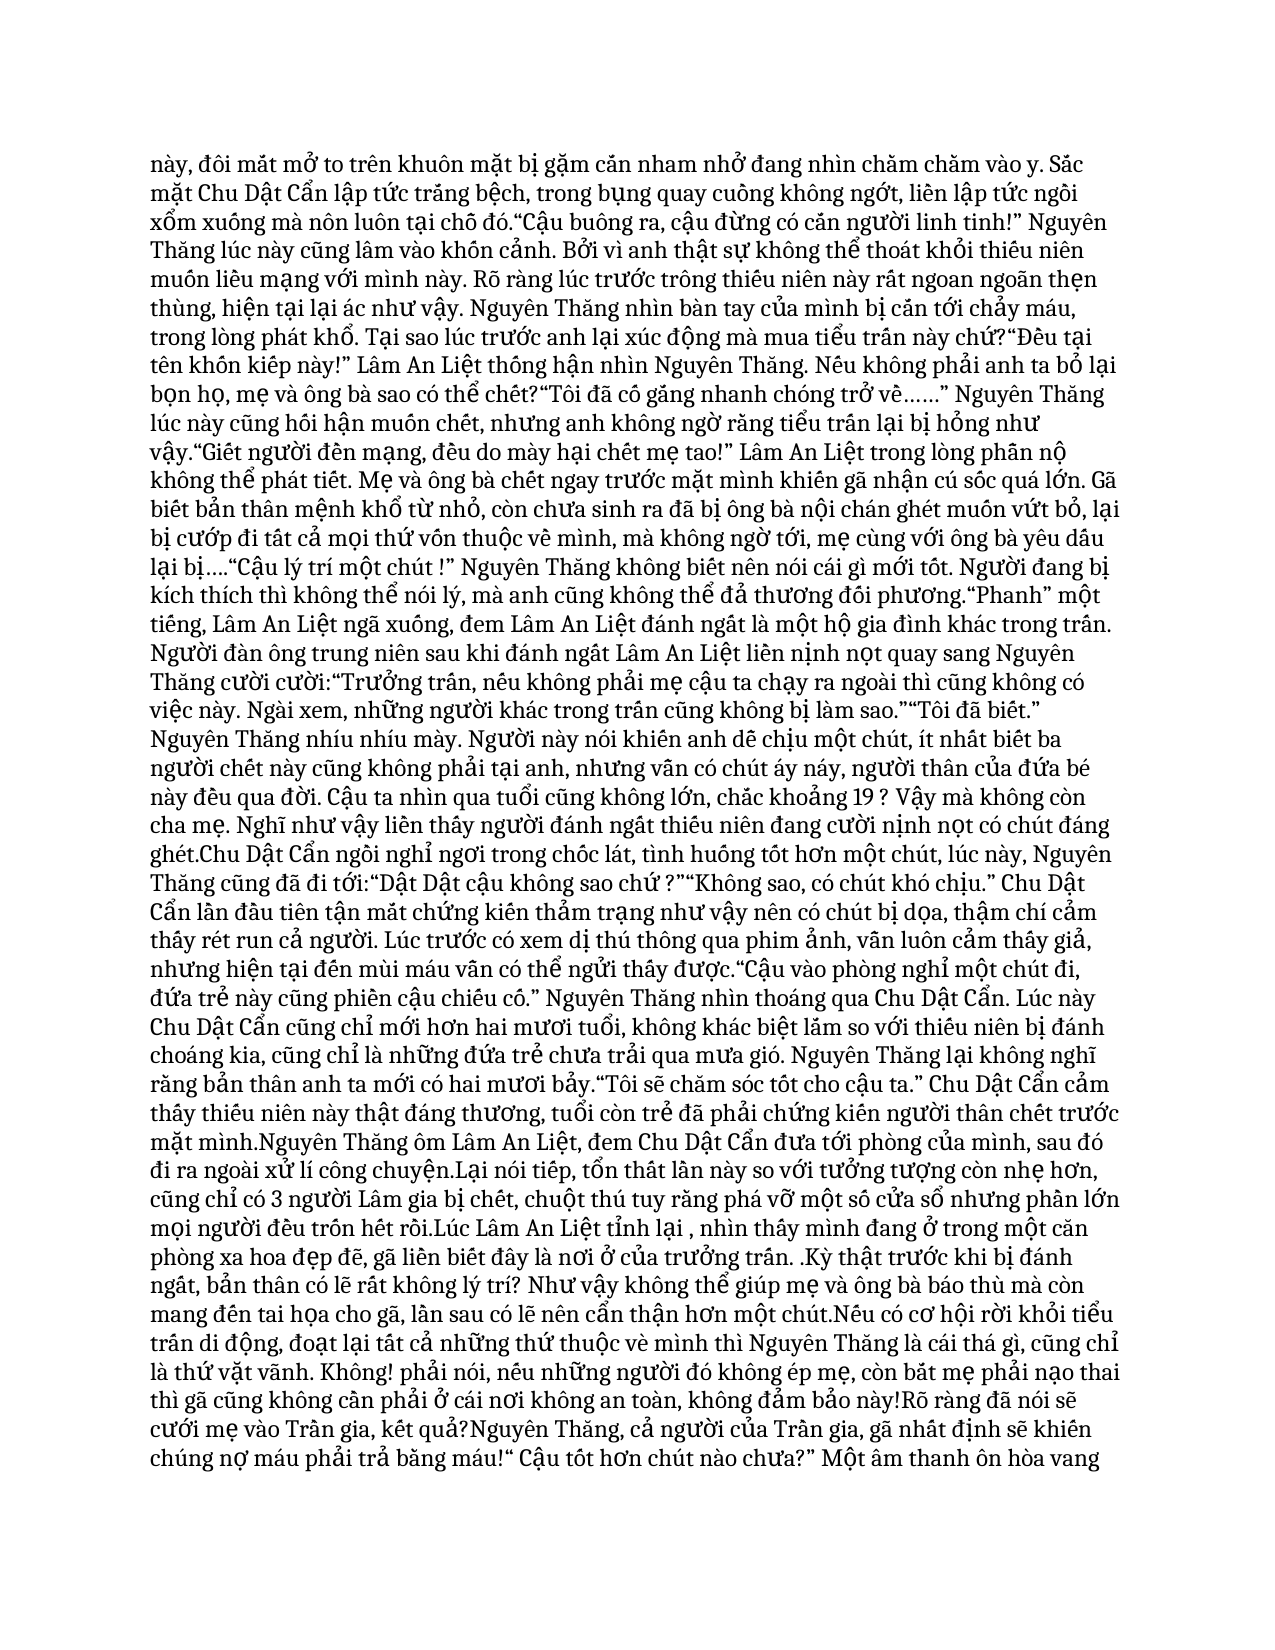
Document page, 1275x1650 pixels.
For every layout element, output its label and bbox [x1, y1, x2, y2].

text [150, 150, 1125, 1472]
